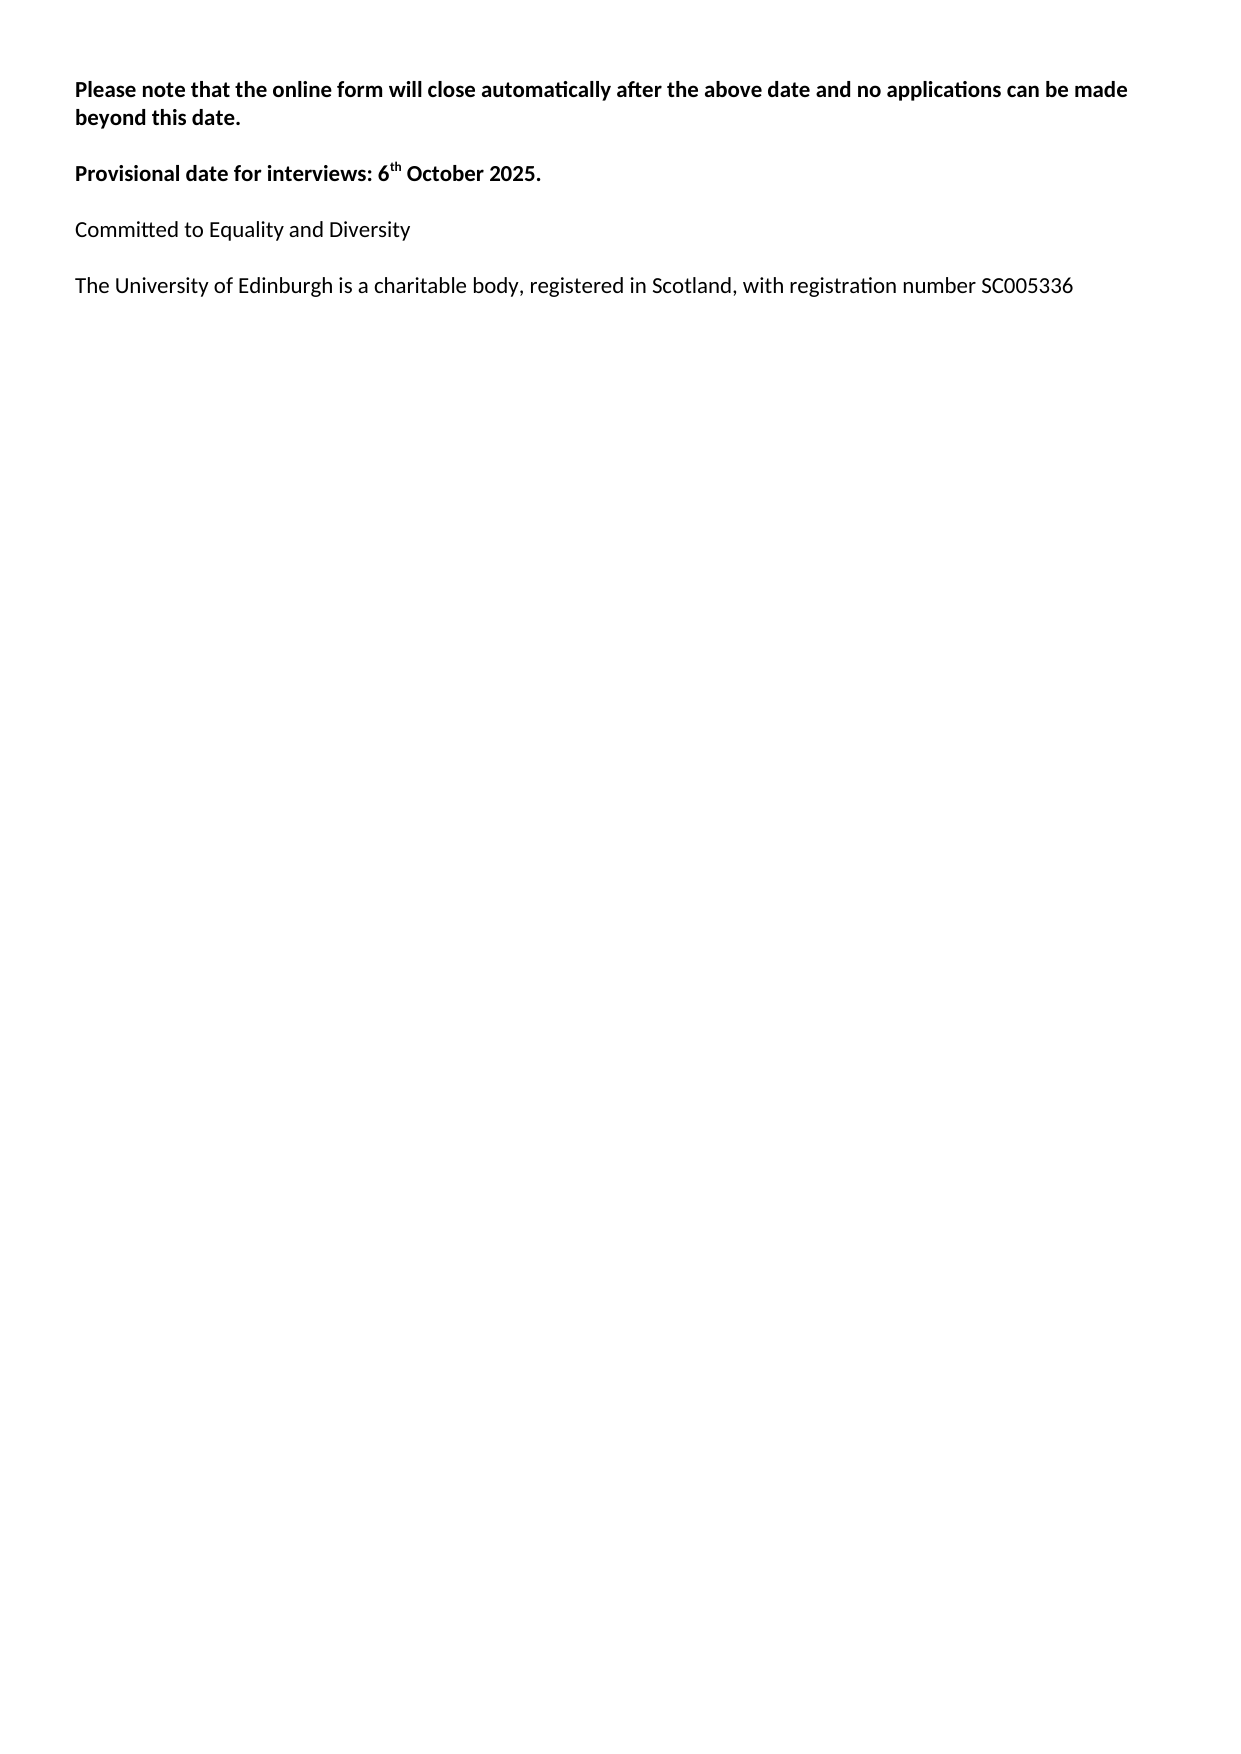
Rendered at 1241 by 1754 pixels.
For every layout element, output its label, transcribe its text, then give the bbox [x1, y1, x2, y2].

text The University of Edinburgh is a charitable body, registered in Scotland, with registration number SC005336 [75, 271, 1165, 299]
text Provisional date for interviews: 6th October 2025. [75, 159, 1165, 187]
text Please note that the online form will close automatically after the above date and no applications can be made beyond this date. [75, 75, 1165, 131]
text Committed to Equality and Diversity [75, 215, 1165, 243]
